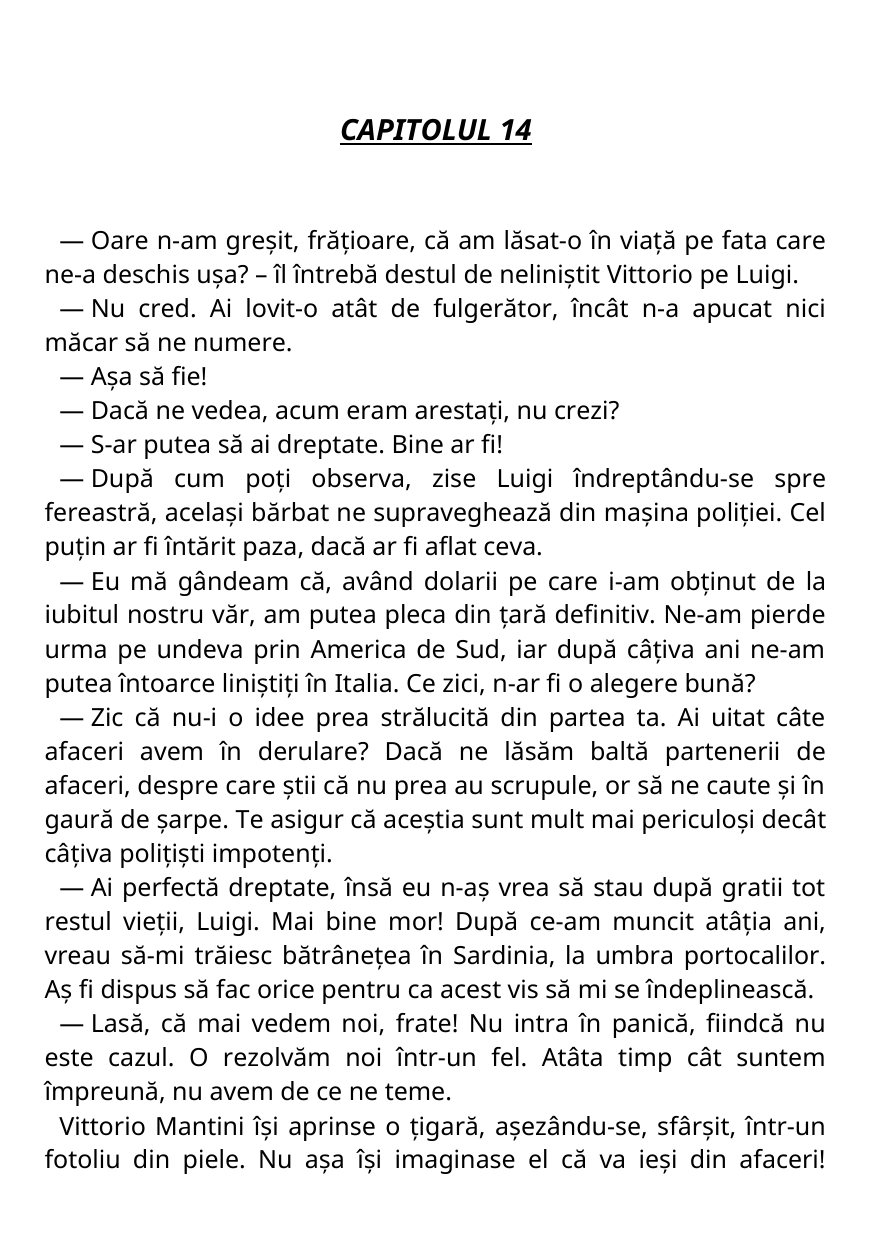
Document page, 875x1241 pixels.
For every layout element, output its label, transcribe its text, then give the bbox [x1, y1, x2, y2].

text — Zic că nu-i o idee prea strălucită din partea ta. Ai uitat câte afaceri avem în derulare? Dacă ne lăsăm baltă partenerii de afaceri, despre care ştii că nu prea au scrupule, or să ne caute şi în gaură de şarpe. Te asigur că aceştia sunt mult mai periculoşi decât câţiva poliţişti impotenţi. [44, 699, 827, 870]
subtitle CAPITOLUL 14 [44, 109, 827, 149]
text — Nu cred. Ai lovit-o atât de fulgerător, încât n-a apucat nici măcar să ne numere. [44, 291, 827, 359]
text — S-ar putea să ai dreptate. Bine ar fi! [44, 427, 827, 461]
text — Lasă, că mai vedem noi, frate! Nu intra în panică, fiindcă nu este cazul. O rezolvăm noi într-un fel. Atâta timp cât suntem împreună, nu avem de ce ne teme. [44, 1006, 827, 1108]
text — Aşa să fie! [44, 359, 827, 393]
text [44, 1108, 827, 1176]
text — După cum poţi observa, zise Luigi îndreptându-se spre fereastră, acelaşi bărbat ne supraveghează din maşina poliţiei. Cel puţin ar fi întărit paza, dacă ar fi aflat ceva. [44, 461, 827, 563]
text — Oare n-am greşit, frăţioare, că am lăsat-o în viaţă pe fata care ne-a deschis uşa? – îl întrebă destul de neliniştit Vittorio pe Luigi. [44, 222, 827, 291]
text — Ai perfectă dreptate, însă eu n-aş vrea să stau după gratii tot restul vieţii, Luigi. Mai bine mor! După ce-am muncit atâţia ani, vreau să-mi trăiesc bătrâneţea în Sardinia, la umbra portocalilor. Aş fi dispus să fac orice pentru ca acest vis să mi se îndeplinească. [44, 870, 827, 1006]
text — Eu mă gândeam că, având dolarii pe care i-am obţinut de la iubitul nostru văr, am putea pleca din ţară definitiv. Ne-am pierde urma pe undeva prin America de Sud, iar după câţiva ani ne-am putea întoarce liniştiţi în Italia. Ce zici, n-ar fi o alegere bună? [44, 563, 827, 699]
text — Dacă ne vedea, acum eram arestaţi, nu crezi? [44, 393, 827, 427]
